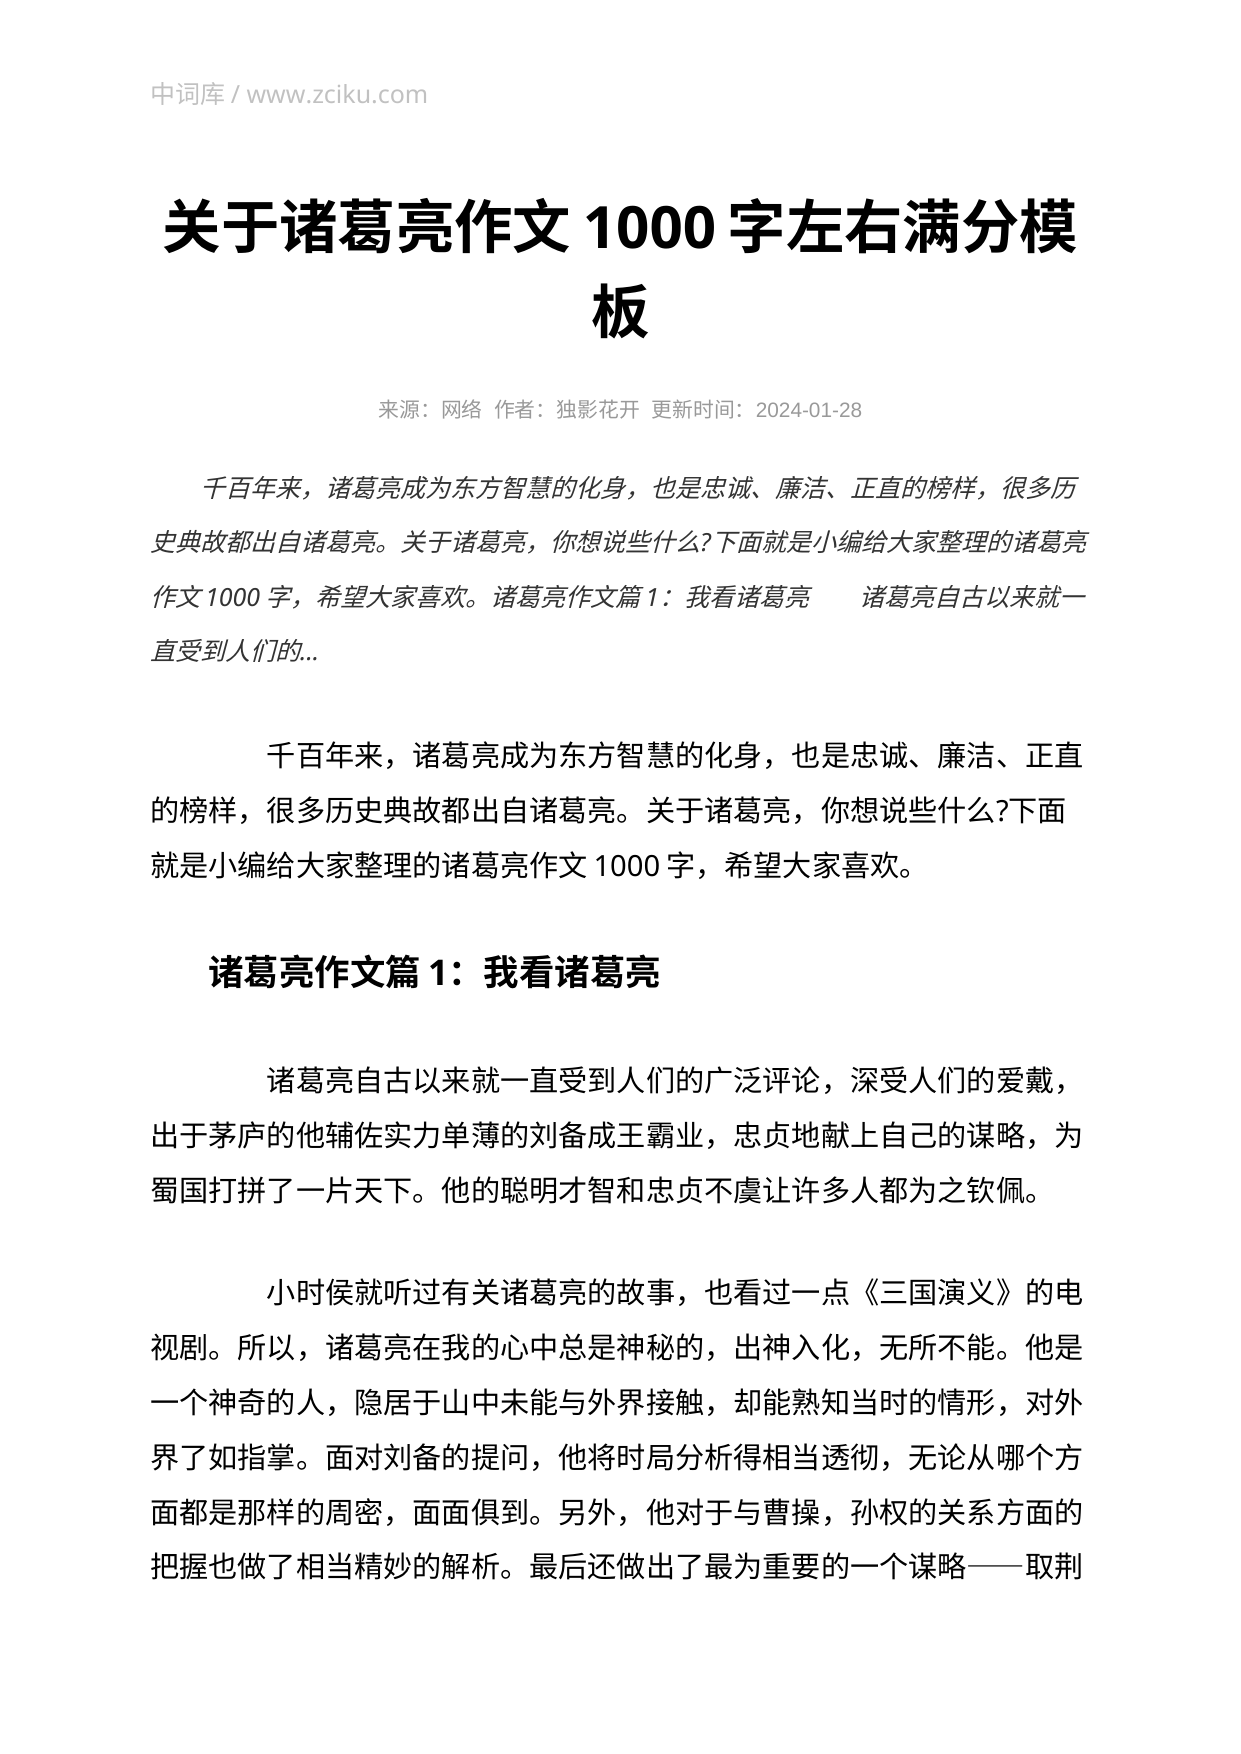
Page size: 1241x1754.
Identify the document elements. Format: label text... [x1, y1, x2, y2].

text 诸葛亮作文篇1：我看诸葛亮 [150, 944, 1090, 996]
subtitle 关于诸葛亮作文1000字左右满分模板 [150, 181, 1090, 351]
text 来源：网络 作者：独影花开 更新时间：2024-01-28 [150, 397, 1090, 421]
text 千百年来，诸葛亮成为东方智慧的化身，也是忠诚、廉洁、正直的榜样，很多历史典故都出自诸葛亮。关于诸葛亮，你想说些什么?下面就是小编给大家整理的诸葛亮作文1000字，希望大家喜欢。诸葛亮作文篇1：我看诸葛亮 诸葛亮自古以来就一直受到人们的... [150, 468, 1090, 668]
text 千百年来，诸葛亮成为东方智慧的化身，也是忠诚、廉洁、正直的榜样，很多历史典故都出自诸葛亮。关于诸葛亮，你想说些什么?下面就是小编给大家整理的诸葛亮作文1000字，希望大家喜欢。 [150, 733, 1090, 885]
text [150, 1269, 1090, 1586]
text 诸葛亮自古以来就一直受到人们的广泛评论，深受人们的爱戴，出于茅庐的他辅佐实力单薄的刘备成王霸业，忠贞地献上自己的谋略，为蜀国打拼了一片天下。他的聪明才智和忠贞不虞让许多人都为之钦佩。 [150, 1058, 1090, 1210]
